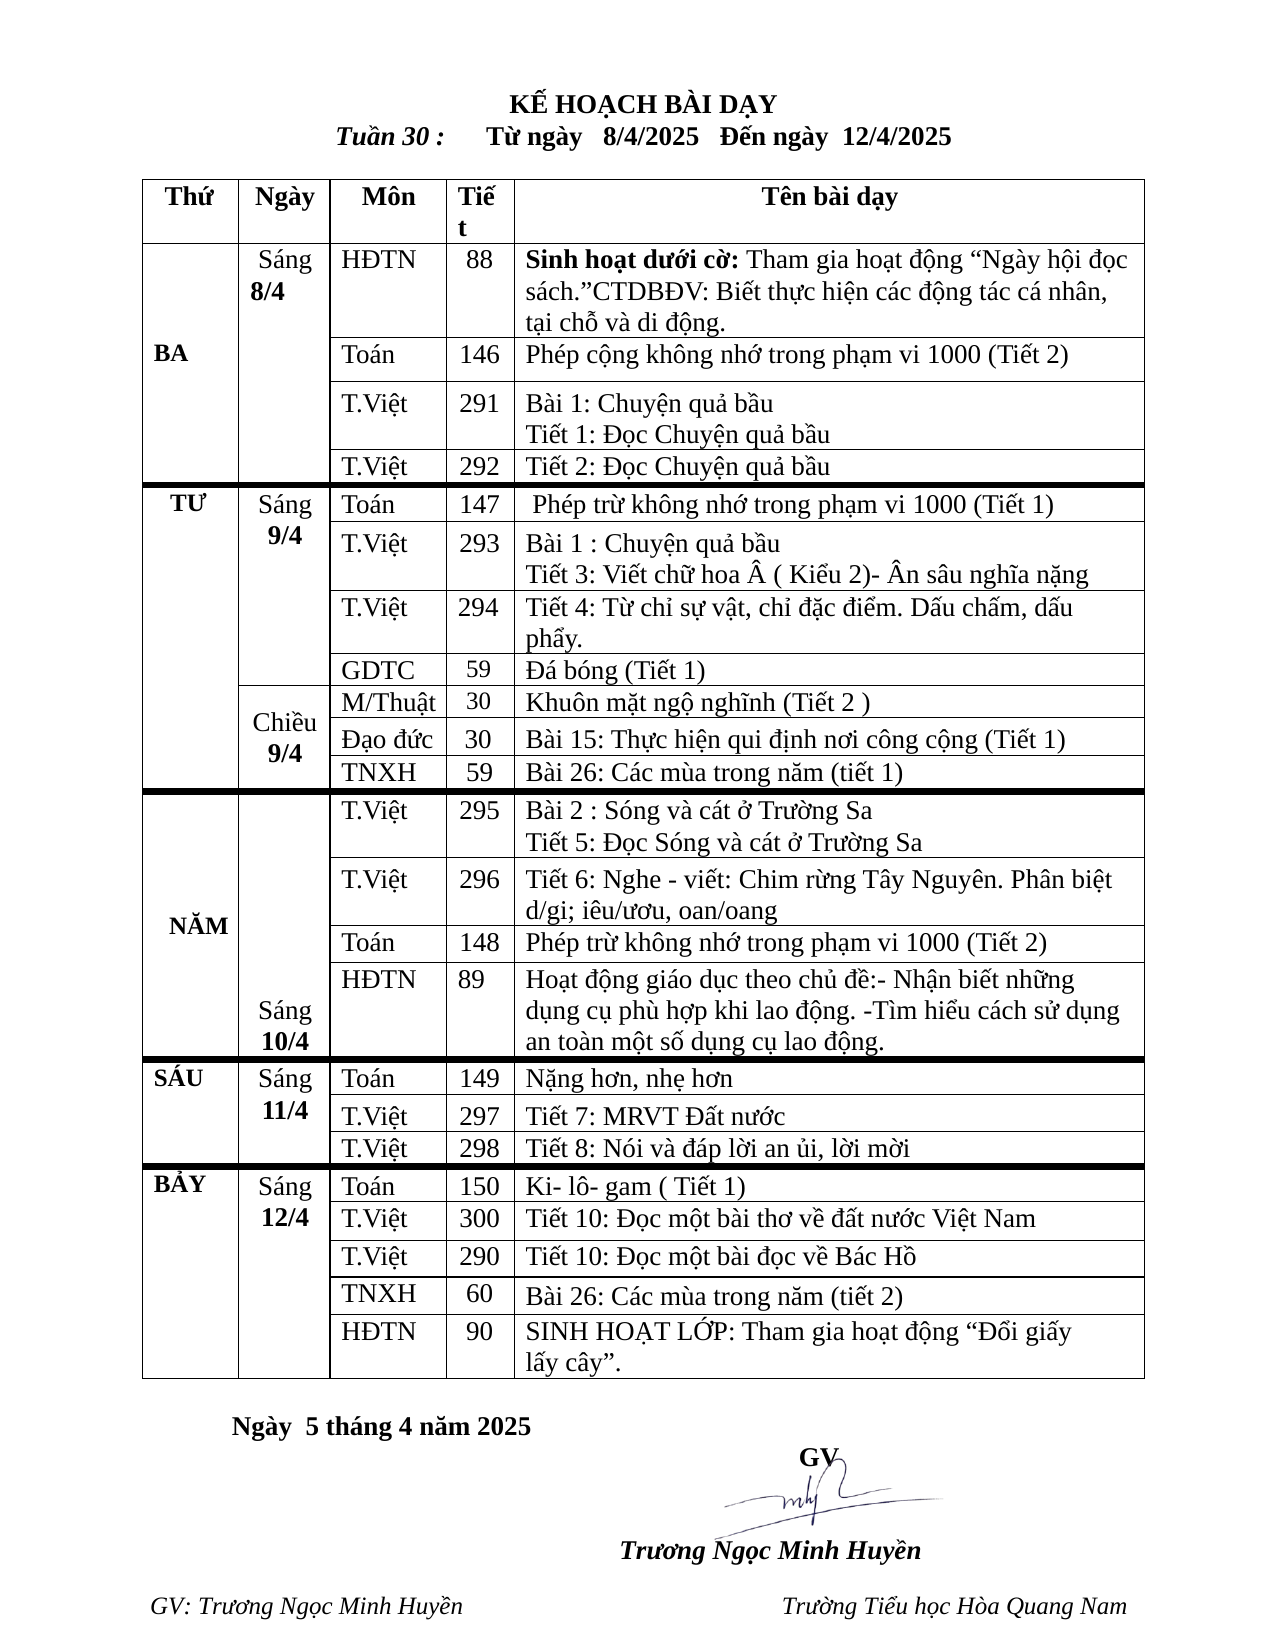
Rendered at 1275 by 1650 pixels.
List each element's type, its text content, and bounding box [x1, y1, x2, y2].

table_cell TNXH [331, 1278, 446, 1314]
table_cell 59 [447, 654, 514, 685]
table_cell Hoạt động giáo dục theo chủ đề:- Nhận biết những dụng cụ phù hợp khi lao động. -Tìm hiểu cách sử dụng an toàn một số dụng cụ lao động. [515, 963, 1144, 1056]
table_cell T.Việt [331, 522, 446, 589]
table_cell Đá bóng (Tiết 1) [515, 654, 1144, 685]
table_cell Đạo đức [331, 718, 446, 755]
table_cell 148 [447, 926, 514, 962]
table_cell HĐTN [331, 1315, 446, 1378]
table_cell 294 [447, 591, 514, 653]
table_cell 292 [447, 450, 514, 482]
table_cell 89 [447, 963, 514, 1056]
table_cell Sáng 12/4 [239, 1170, 329, 1378]
table_cell 297 [447, 1095, 514, 1131]
table_cell HĐTN [331, 244, 446, 337]
table_cell Bài 1 : Chuyện quả bầu Tiết 3: Viết chữ hoa Â ( Kiểu 2)- Ân sâu nghĩa nặng [515, 522, 1144, 589]
text GV [150, 1441, 1212, 1472]
table_cell Sáng 10/4 [239, 795, 329, 1056]
table_cell Ki- lô- gam ( Tiết 1) [515, 1170, 1144, 1201]
table_cell Tiết 6: Nghe - viết: Chim rừng Tây Nguyên. Phân biệt d/gi; iêu/ươu, oan/oang [515, 858, 1144, 925]
table_cell 146 [447, 338, 514, 381]
table_cell BẢY [143, 1170, 238, 1378]
text Ngày 5 tháng 4 năm 2025 [150, 1410, 1212, 1441]
table_cell 293 [447, 522, 514, 589]
table_cell Tiết 7: MRVT Đất nước [515, 1095, 1144, 1131]
table_cell BA [143, 337, 238, 482]
table_cell 291 [447, 382, 514, 449]
table_cell T.Việt [331, 795, 446, 857]
table_cell 296 [447, 858, 514, 925]
table_cell Bài 2 : Sóng và cát ở Trường Sa Tiết 5: Đọc Sóng và cát ở Trường Sa [515, 795, 1144, 857]
table_cell 59 [447, 756, 514, 788]
table_cell SINH HOẠT LỚP: Tham gia hoạt động “Đổi giấy lấy cây”. [515, 1315, 1144, 1378]
table_cell Nặng hơn, nhẹ hơn [515, 1063, 1144, 1094]
table_header Tên bài dạy [515, 180, 1144, 242]
table_cell TNXH [331, 756, 446, 788]
table_cell Toán [331, 1063, 446, 1094]
table_cell Toán [331, 488, 446, 521]
table_cell GDTC [331, 654, 446, 685]
table_cell 300 [447, 1202, 514, 1239]
table_cell Sinh hoạt dưới cờ: Tham gia hoạt động “Ngày hội đọc sách.”CTDBĐV: Biết thực hiện các động tác cá nhân, tại chỗ và di động. [515, 244, 1144, 337]
table_cell SÁU [143, 1063, 238, 1163]
table_cell T.Việt [331, 1132, 446, 1163]
table_cell Sáng 8/4 [239, 244, 329, 337]
table_cell T.Việt [331, 1095, 446, 1131]
table_cell 147 [447, 488, 514, 521]
table_header Tiết [447, 180, 514, 242]
table_cell Sáng 11/4 [239, 1063, 329, 1163]
table_cell 90 [447, 1315, 514, 1378]
table_cell Tiết 4: Từ chỉ sự vật, chỉ đặc điểm. Dấu chấm, dấu phẩy. [515, 591, 1144, 653]
table_header Môn [331, 180, 446, 242]
table_cell TƯ [143, 488, 238, 788]
table_cell Bài 15: Thực hiện qui định nơi công cộng (Tiết 1) [515, 718, 1144, 755]
table_cell [239, 337, 329, 482]
table_cell Tiết 2: Đọc Chuyện quả bầu [515, 450, 1144, 482]
table_cell Chiều 9/4 [239, 686, 329, 788]
table_cell 150 [447, 1170, 514, 1201]
table_cell T.Việt [331, 858, 446, 925]
table_cell T.Việt [331, 1241, 446, 1276]
table_cell NĂM [143, 795, 238, 1056]
table_cell 30 [447, 718, 514, 755]
table_cell 149 [447, 1063, 514, 1094]
text KẾ HOẠCH BÀI DẠY [150, 89, 1137, 120]
table_header Ngày [239, 180, 329, 242]
table_cell Phép cộng không nhớ trong phạm vi 1000 (Tiết 2) [515, 338, 1144, 381]
table_cell Sáng 9/4 [239, 488, 329, 685]
table_cell Bài 26: Các mùa trong năm (tiết 2) [515, 1278, 1144, 1314]
table_cell Tiết 10: Đọc một bài thơ về đất nước Việt Nam [515, 1202, 1144, 1239]
table_cell HĐTN [331, 963, 446, 1056]
table_cell Bài 26: Các mùa trong năm (tiết 1) [515, 756, 1144, 788]
table_cell [143, 244, 238, 337]
table_cell Tiết 10: Đọc một bài đọc về Bác Hồ [515, 1241, 1144, 1276]
table_cell 60 [447, 1278, 514, 1314]
table_cell T.Việt [331, 591, 446, 653]
table_header Thứ [143, 180, 238, 242]
table_cell Tiết 8: Nói và đáp lời an ủi, lời mời [515, 1132, 1144, 1163]
table_cell Toán [331, 926, 446, 962]
table_cell 88 [447, 244, 514, 337]
text Tuần 30 : Từ ngày 8/4/2025 Đến ngày 12/4/2025 [150, 120, 1137, 151]
table_cell T.Việt [331, 450, 446, 482]
text Trương Ngọc Minh Huyền [150, 1534, 1137, 1566]
table_cell Toán [331, 1170, 446, 1201]
table_cell Bài 1: Chuyện quả bầu Tiết 1: Đọc Chuyện quả bầu [515, 382, 1144, 449]
table_cell Toán [331, 338, 446, 381]
table_cell Phép trừ không nhớ trong phạm vi 1000 (Tiết 2) [515, 926, 1144, 962]
picture [702, 1443, 960, 1541]
table_cell Khuôn mặt ngộ nghĩnh (Tiết 2 ) [515, 686, 1144, 717]
table_cell Phép trừ không nhớ trong phạm vi 1000 (Tiết 1) [515, 488, 1144, 521]
table_cell 290 [447, 1241, 514, 1276]
table_cell 298 [447, 1132, 514, 1163]
table_cell T.Việt [331, 1202, 446, 1239]
table_cell T.Việt [331, 382, 446, 449]
table_cell 295 [447, 795, 514, 857]
table_cell 30 [447, 686, 514, 717]
table_cell M/Thuật [331, 686, 446, 717]
